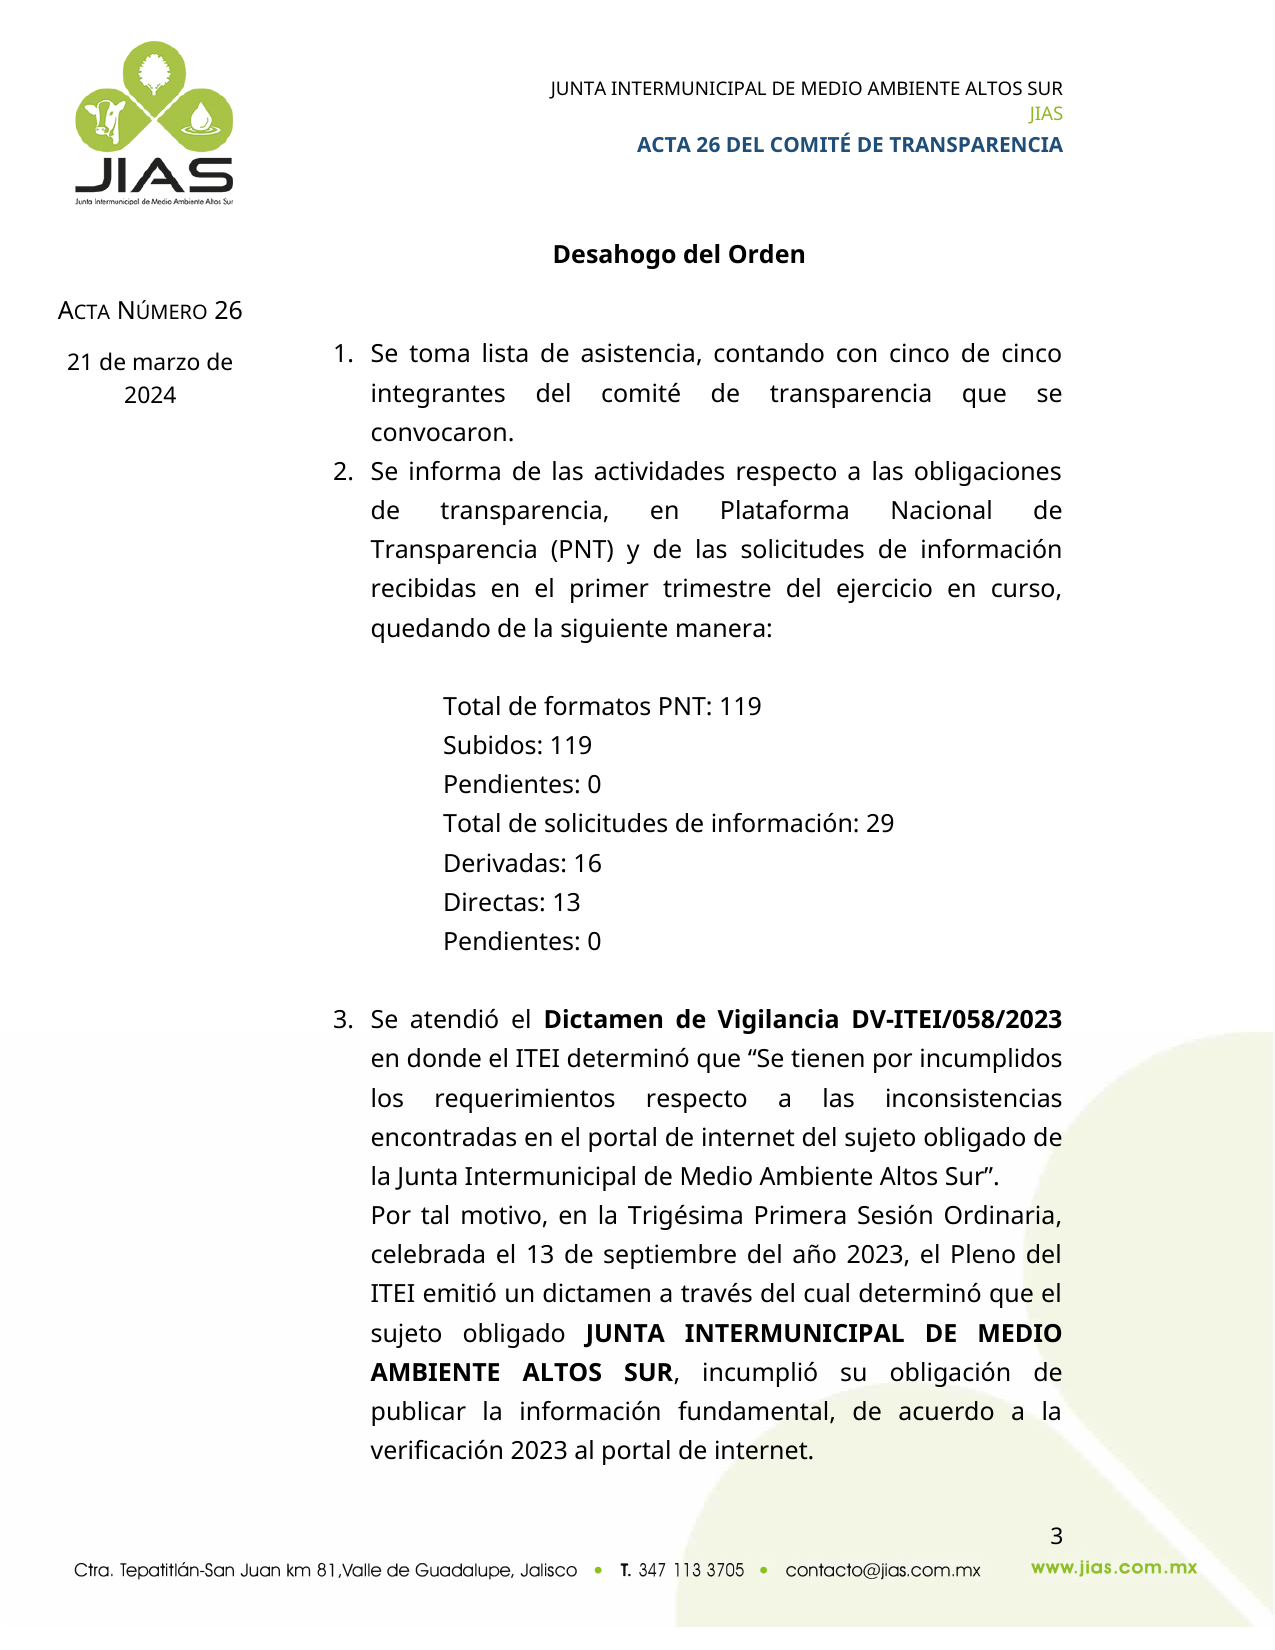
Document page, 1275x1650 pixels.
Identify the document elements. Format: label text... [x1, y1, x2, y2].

list Subidos: 119 [443, 728, 1063, 762]
list Derivadas: 16 [443, 845, 1063, 879]
list Se atendió el Dictamen de Vigilancia DV-ITEI/058/2023 en donde el ITEI determinó que “Se tienen por incumplidos los requerimientos respecto a las inconsistencias encontradas en el portal de internet del sujeto obligado de la Junta Intermunicipal de Medio Ambiente Altos Sur”. [333, 1002, 1063, 1193]
list Se informa de las actividades respecto a las obligaciones de transparencia, en Plataforma Nacional de Transparencia (PNT) y de las solicitudes de información recibidas en el primer trimestre del ejercicio en curso, quedando de la siguiente manera: [333, 454, 1063, 644]
text Desahogo del Orden [295, 237, 1063, 271]
list Se toma lista de asistencia, contando con cinco de cinco integrantes del comité de transparencia que se convocaron. [333, 336, 1063, 448]
picture [1, 1032, 1275, 1627]
list Pendientes: 0 [443, 767, 1063, 801]
list Pendientes: 0 [443, 924, 1063, 958]
list Por tal motivo, en la Trigésima Primera Sesión Ordinaria, celebrada el 13 de septiembre del año 2023, el Pleno del ITEI emitió un dictamen a través del cual determinó que el sujeto obligado JUNTA INTERMUNICIPAL DE MEDIO AMBIENTE ALTOS SUR, incumplió su obligación de publicar la información fundamental, de acuerdo a la verificación 2023 al portal de internet. [370, 1198, 1063, 1467]
picture [75, 41, 233, 205]
list Total de formatos PNT: 119 [443, 689, 1063, 723]
list Directas: 13 [443, 884, 1063, 918]
list Total de solicitudes de información: 29 [443, 806, 1063, 840]
